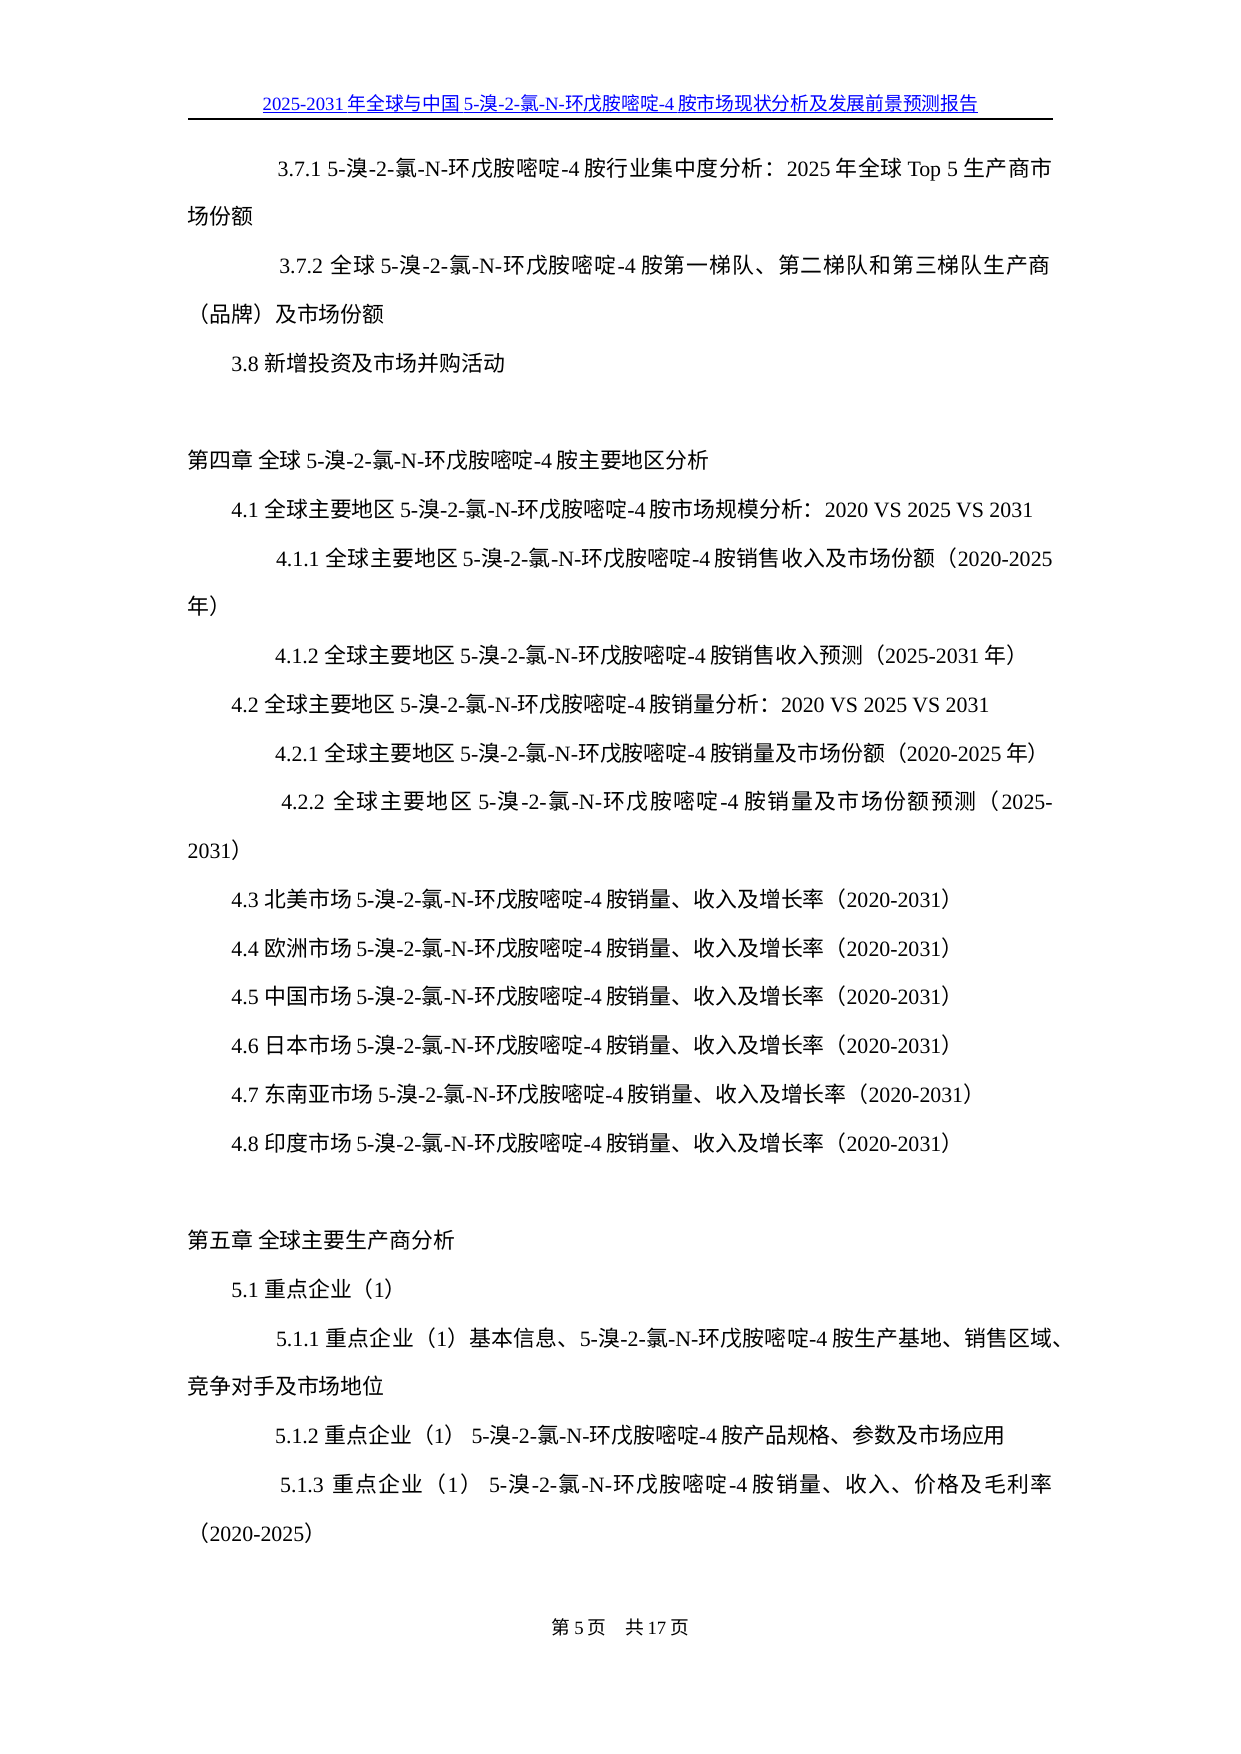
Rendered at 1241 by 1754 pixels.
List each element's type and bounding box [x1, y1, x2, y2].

text [187, 150, 1053, 1548]
